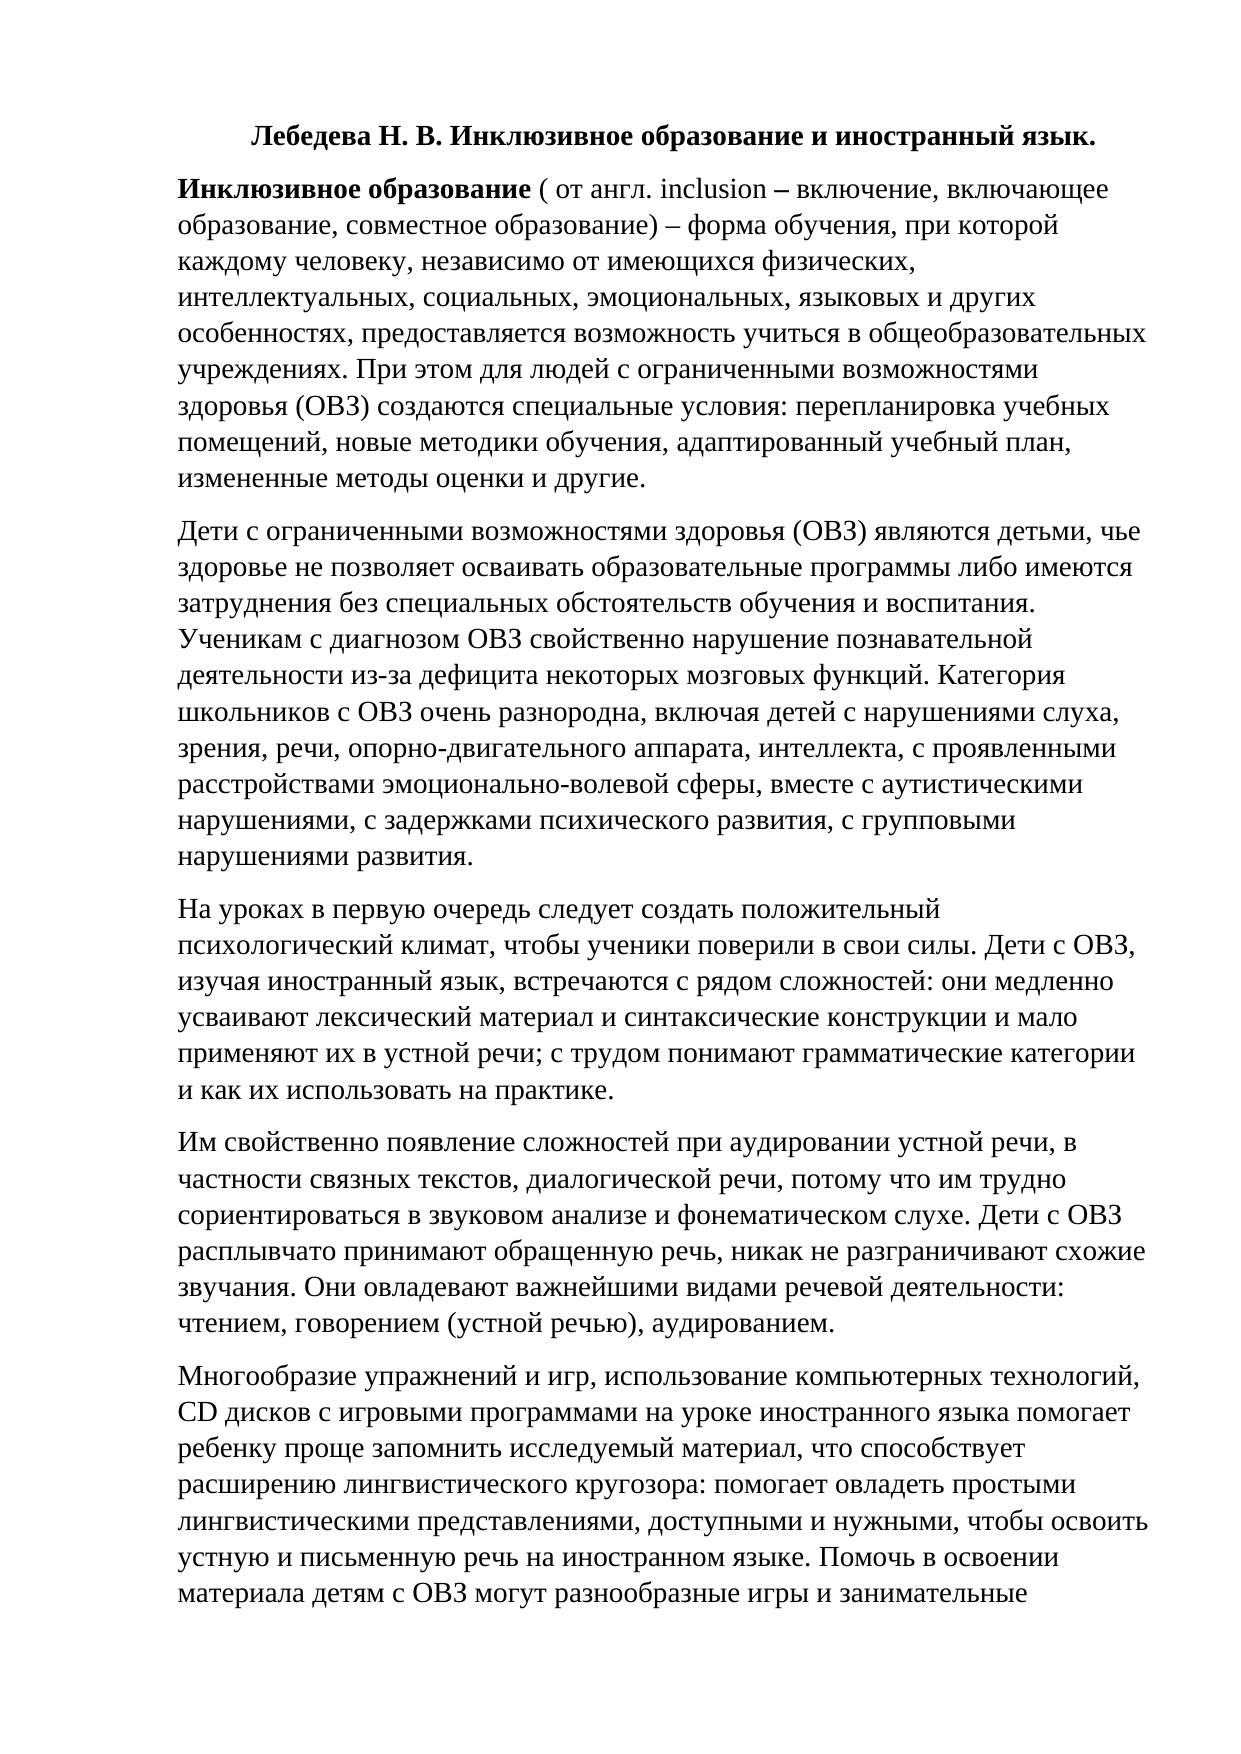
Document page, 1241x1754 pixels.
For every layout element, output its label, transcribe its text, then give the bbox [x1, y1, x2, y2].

text На уроках в первую очередь следует создать положительный психологический климат, чтобы ученики поверили в свои силы. Дети с ОВЗ, изучая иностранный язык, встречаются с рядом сложностей: они медленно усваивают лексический материал и синтаксические конструкции и мало применяют их в устной речи; с трудом понимают грамматические категории и как их использовать на практике. [177, 891, 1152, 1105]
text Дети с ограниченными возможностями здоровья (ОВЗ) являются детьми, чье здоровье не позволяет осваивать образовательные программы либо имеются затруднения без специальных обстоятельств обучения и воспитания. Ученикам с диагнозом ОВЗ свойственно нарушение познавательной деятельности из-за дефицита некоторых мозговых функций. Категория школьников с ОВЗ очень разнородна, включая детей с нарушениями слуха, зрения, речи, опорно-двигательного аппарата, интеллекта, с проявленными расстройствами эмоционально-волевой сферы, вместе с аутистическими нарушениями, с задержками психического развития, с групповыми нарушениями развития. [177, 513, 1152, 872]
text Им свойственно появление сложностей при аудировании устной речи, в частности связных текстов, диалогической речи, потому что им трудно сориентироваться в звуковом анализе и фонематическом слухе. Дети с ОВЗ расплывчато принимают обращенную речь, никак не разграничивают схожие звучания. Они овладевают важнейшими видами речевой деятельности: чтением, говорением (устной речью), аудированием. [177, 1124, 1152, 1339]
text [177, 1358, 1152, 1608]
text Инклюзивное образование ( от англ. inclusion – включение, включающее образование, совместное образование) – форма обучения, при которой каждому человеку, независимо от имеющихся физических, интеллектуальных, социальных, эмоциональных, языковых и других особенностях, предоставляется возможность учиться в общеобразовательных учреждениях. При этом для людей с ограниченными возможностями здоровья (ОВЗ) создаются специальные условия: перепланировка учебных помещений, новые методики обучения, адаптированный учебный план, измененные методы оценки и другие. [177, 171, 1152, 494]
text Лебедева Н. В. Инклюзивное образование и иностранный язык. [251, 118, 1152, 152]
